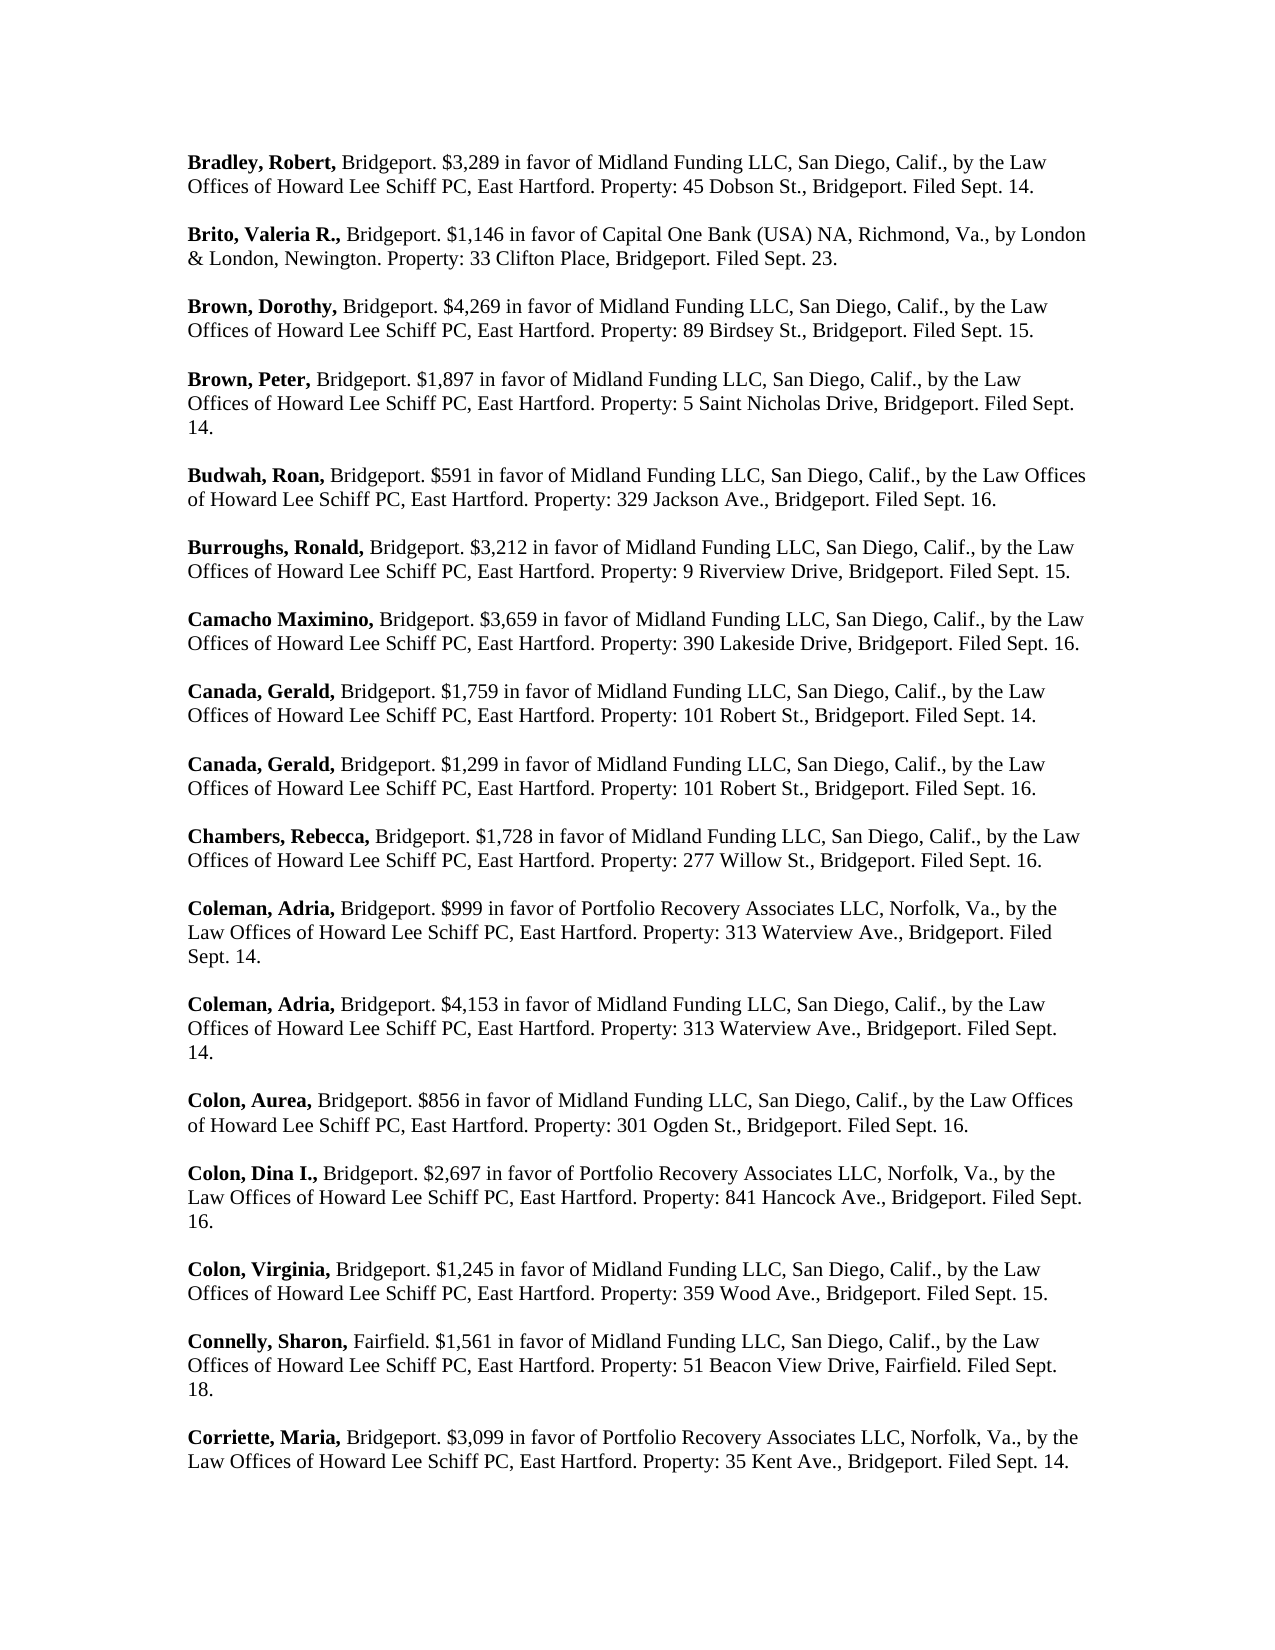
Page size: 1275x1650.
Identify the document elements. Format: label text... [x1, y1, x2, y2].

text Bradley, Robert, Bridgeport. $3,289 in favor of Midland Funding LLC, San Diego, Calif., by the Law Offices of Howard Lee Schiff PC, East Hartford. Property: 45 Dobson St., Bridgeport. Filed Sept. 14. [187, 150, 1087, 198]
text Brown, Dorothy, Bridgeport. $4,269 in favor of Midland Funding LLC, San Diego, Calif., by the Law Offices of Howard Lee Schiff PC, East Hartford. Property: 89 Birdsey St., Bridgeport. Filed Sept. 15. [187, 294, 1087, 342]
text Colon, Virginia, Bridgeport. $1,245 in favor of Midland Funding LLC, San Diego, Calif., by the Law Offices of Howard Lee Schiff PC, East Hartford. Property: 359 Wood Ave., Bridgeport. Filed Sept. 15. [187, 1257, 1087, 1305]
text Brito, Valeria R., Bridgeport. $1,146 in favor of Capital One Bank (USA) NA, Richmond, Va., by London & London, Newington. Property: 33 Clifton Place, Bridgeport. Filed Sept. 23. [187, 222, 1087, 270]
text Budwah, Roan, Bridgeport. $591 in favor of Midland Funding LLC, San Diego, Calif., by the Law Offices of Howard Lee Schiff PC, East Hartford. Property: 329 Jackson Ave., Bridgeport. Filed Sept. 16. [187, 463, 1087, 511]
text Colon, Dina I., Bridgeport. $2,697 in favor of Portfolio Recovery Associates LLC, Norfolk, Va., by the Law Offices of Howard Lee Schiff PC, East Hartford. Property: 841 Hancock Ave., Bridgeport. Filed Sept. 16. [187, 1161, 1087, 1233]
text Corriette, Maria, Bridgeport. $3,099 in favor of Portfolio Recovery Associates LLC, Norfolk, Va., by the Law Offices of Howard Lee Schiff PC, East Hartford. Property: 35 Kent Ave., Bridgeport. Filed Sept. 14. [187, 1425, 1087, 1473]
text Canada, Gerald, Bridgeport. $1,299 in favor of Midland Funding LLC, San Diego, Calif., by the Law Offices of Howard Lee Schiff PC, East Hartford. Property: 101 Robert St., Bridgeport. Filed Sept. 16. [187, 752, 1087, 800]
text Connelly, Sharon, Fairfield. $1,561 in favor of Midland Funding LLC, San Diego, Calif., by the Law Offices of Howard Lee Schiff PC, East Hartford. Property: 51 Beacon View Drive, Fairfield. Filed Sept. 18. [187, 1329, 1087, 1401]
text Coleman, Adria, Bridgeport. $999 in favor of Portfolio Recovery Associates LLC, Norfolk, Va., by the Law Offices of Howard Lee Schiff PC, East Hartford. Property: 313 Waterview Ave., Bridgeport. Filed Sept. 14. [187, 896, 1087, 968]
text Colon, Aurea, Bridgeport. $856 in favor of Midland Funding LLC, San Diego, Calif., by the Law Offices of Howard Lee Schiff PC, East Hartford. Property: 301 Ogden St., Bridgeport. Filed Sept. 16. [187, 1088, 1087, 1137]
text Canada, Gerald, Bridgeport. $1,759 in favor of Midland Funding LLC, San Diego, Calif., by the Law Offices of Howard Lee Schiff PC, East Hartford. Property: 101 Robert St., Bridgeport. Filed Sept. 14. [187, 679, 1087, 727]
text Burroughs, Ronald, Bridgeport. $3,212 in favor of Midland Funding LLC, San Diego, Calif., by the Law Offices of Howard Lee Schiff PC, East Hartford. Property: 9 Riverview Drive, Bridgeport. Filed Sept. 15. [187, 535, 1087, 583]
text Chambers, Rebecca, Bridgeport. $1,728 in favor of Midland Funding LLC, San Diego, Calif., by the Law Offices of Howard Lee Schiff PC, East Hartford. Property: 277 Willow St., Bridgeport. Filed Sept. 16. [187, 824, 1087, 872]
text Brown, Peter, Bridgeport. $1,897 in favor of Midland Funding LLC, San Diego, Calif., by the Law Offices of Howard Lee Schiff PC, East Hartford. Property: 5 Saint Nicholas Drive, Bridgeport. Filed Sept. 14. [187, 367, 1087, 439]
text Camacho Maximino, Bridgeport. $3,659 in favor of Midland Funding LLC, San Diego, Calif., by the Law Offices of Howard Lee Schiff PC, East Hartford. Property: 390 Lakeside Drive, Bridgeport. Filed Sept. 16. [187, 607, 1087, 655]
text Coleman, Adria, Bridgeport. $4,153 in favor of Midland Funding LLC, San Diego, Calif., by the Law Offices of Howard Lee Schiff PC, East Hartford. Property: 313 Waterview Ave., Bridgeport. Filed Sept. 14. [187, 992, 1087, 1064]
